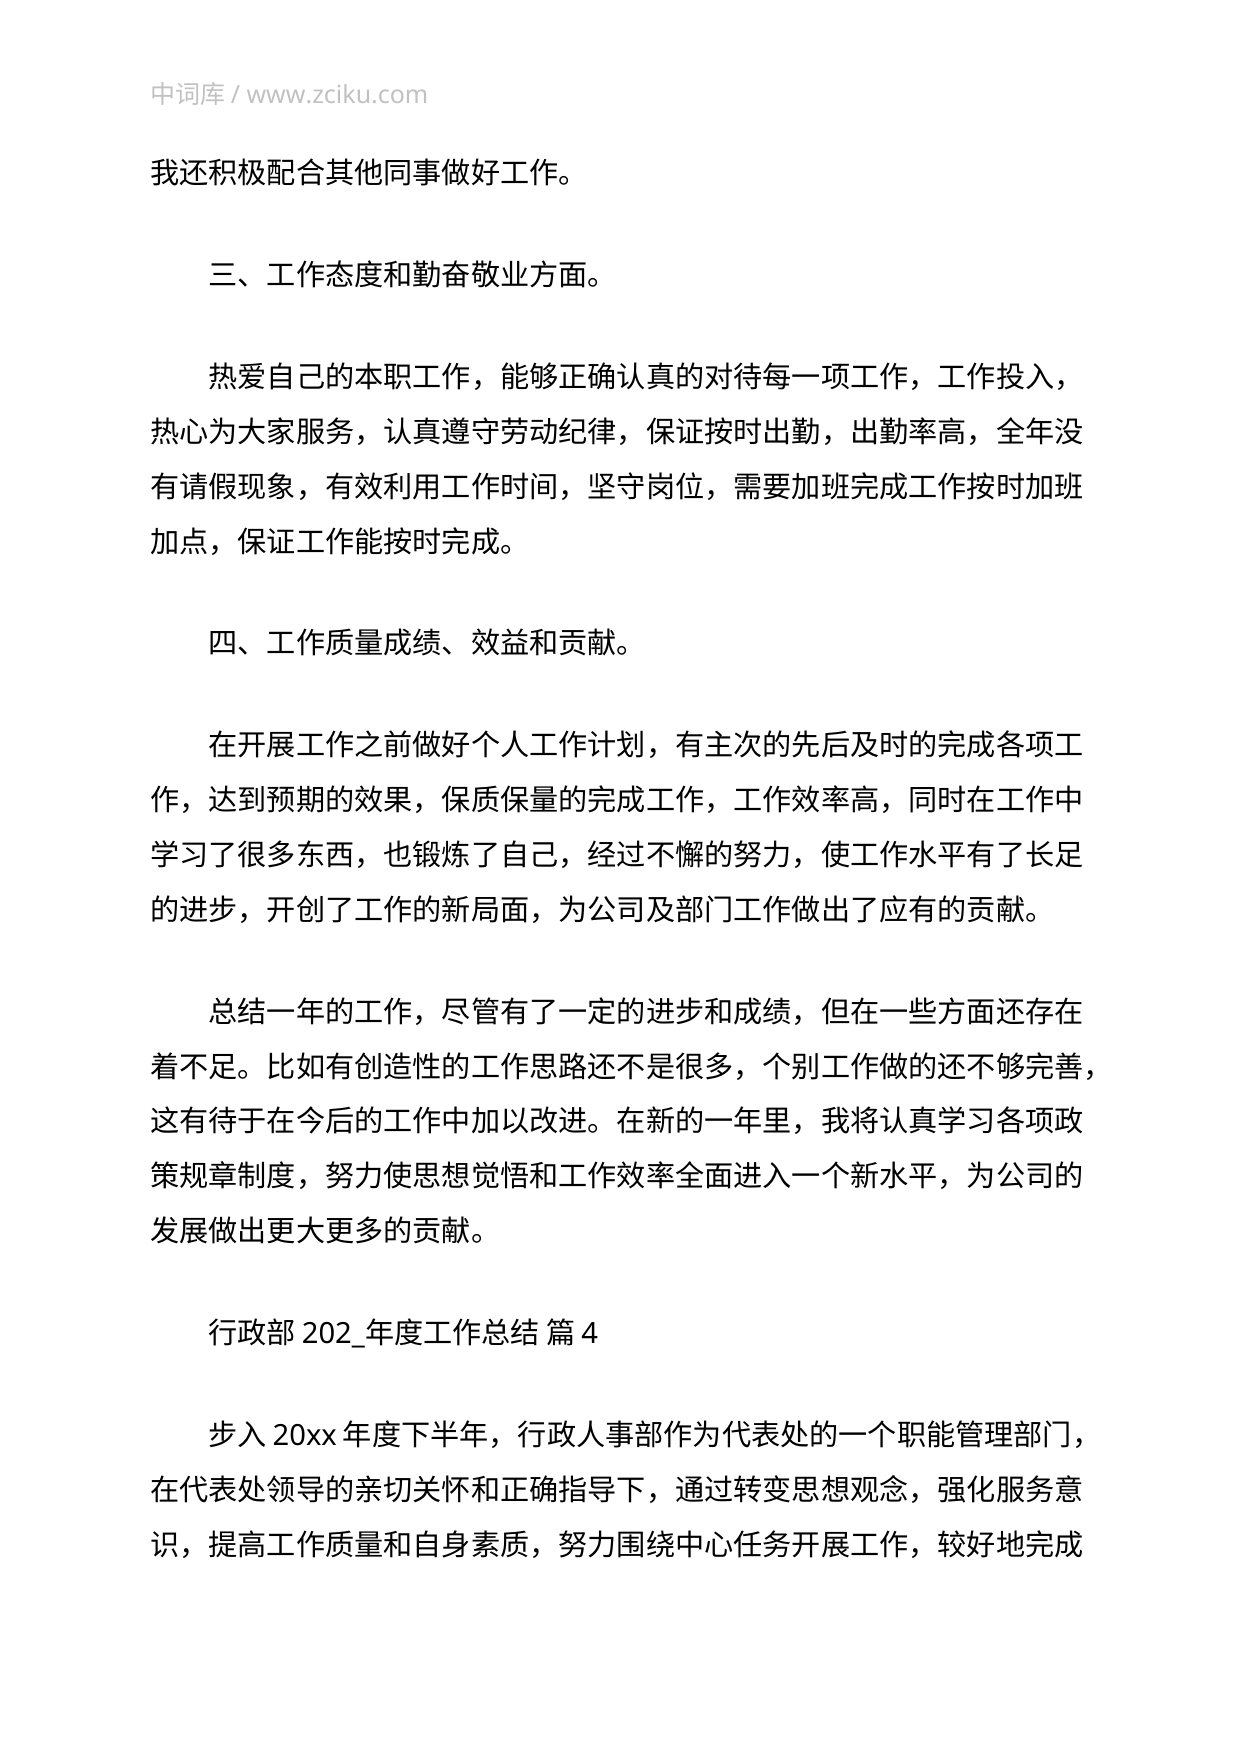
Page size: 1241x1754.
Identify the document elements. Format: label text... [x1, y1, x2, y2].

text 热爱自己的本职工作，能够正确认真的对待每一项工作，工作投入，热心为大家服务，认真遵守劳动纪律，保证按时出勤，出勤率高，全年没有请假现象，有效利用工作时间，坚守岗位，需要加班完成工作按时加班加点，保证工作能按时完成。 [150, 353, 1090, 561]
text 在开展工作之前做好个人工作计划，有主次的先后及时的完成各项工作，达到预期的效果，保质保量的完成工作，工作效率高，同时在工作中学习了很多东西，也锻炼了自己，经过不懈的努力，使工作水平有了长足的进步，开创了工作的新局面，为公司及部门工作做出了应有的贡献。 [150, 722, 1090, 929]
text 行政部202_年度工作总结 篇4 [150, 1309, 1090, 1352]
text 四、工作质量成绩、效益和贡献。 [150, 620, 1090, 662]
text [150, 1412, 1090, 1564]
text 三、工作态度和勤奋敬业方面。 [150, 252, 1090, 294]
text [150, 150, 1090, 192]
text 总结一年的工作，尽管有了一定的进步和成绩，但在一些方面还存在着不足。比如有创造性的工作思路还不是很多，个别工作做的还不够完善，这有待于在今后的工作中加以改进。在新的一年里，我将认真学习各项政策规章制度，努力使思想觉悟和工作效率全面进入一个新水平，为公司的发展做出更大更多的贡献。 [150, 988, 1090, 1250]
